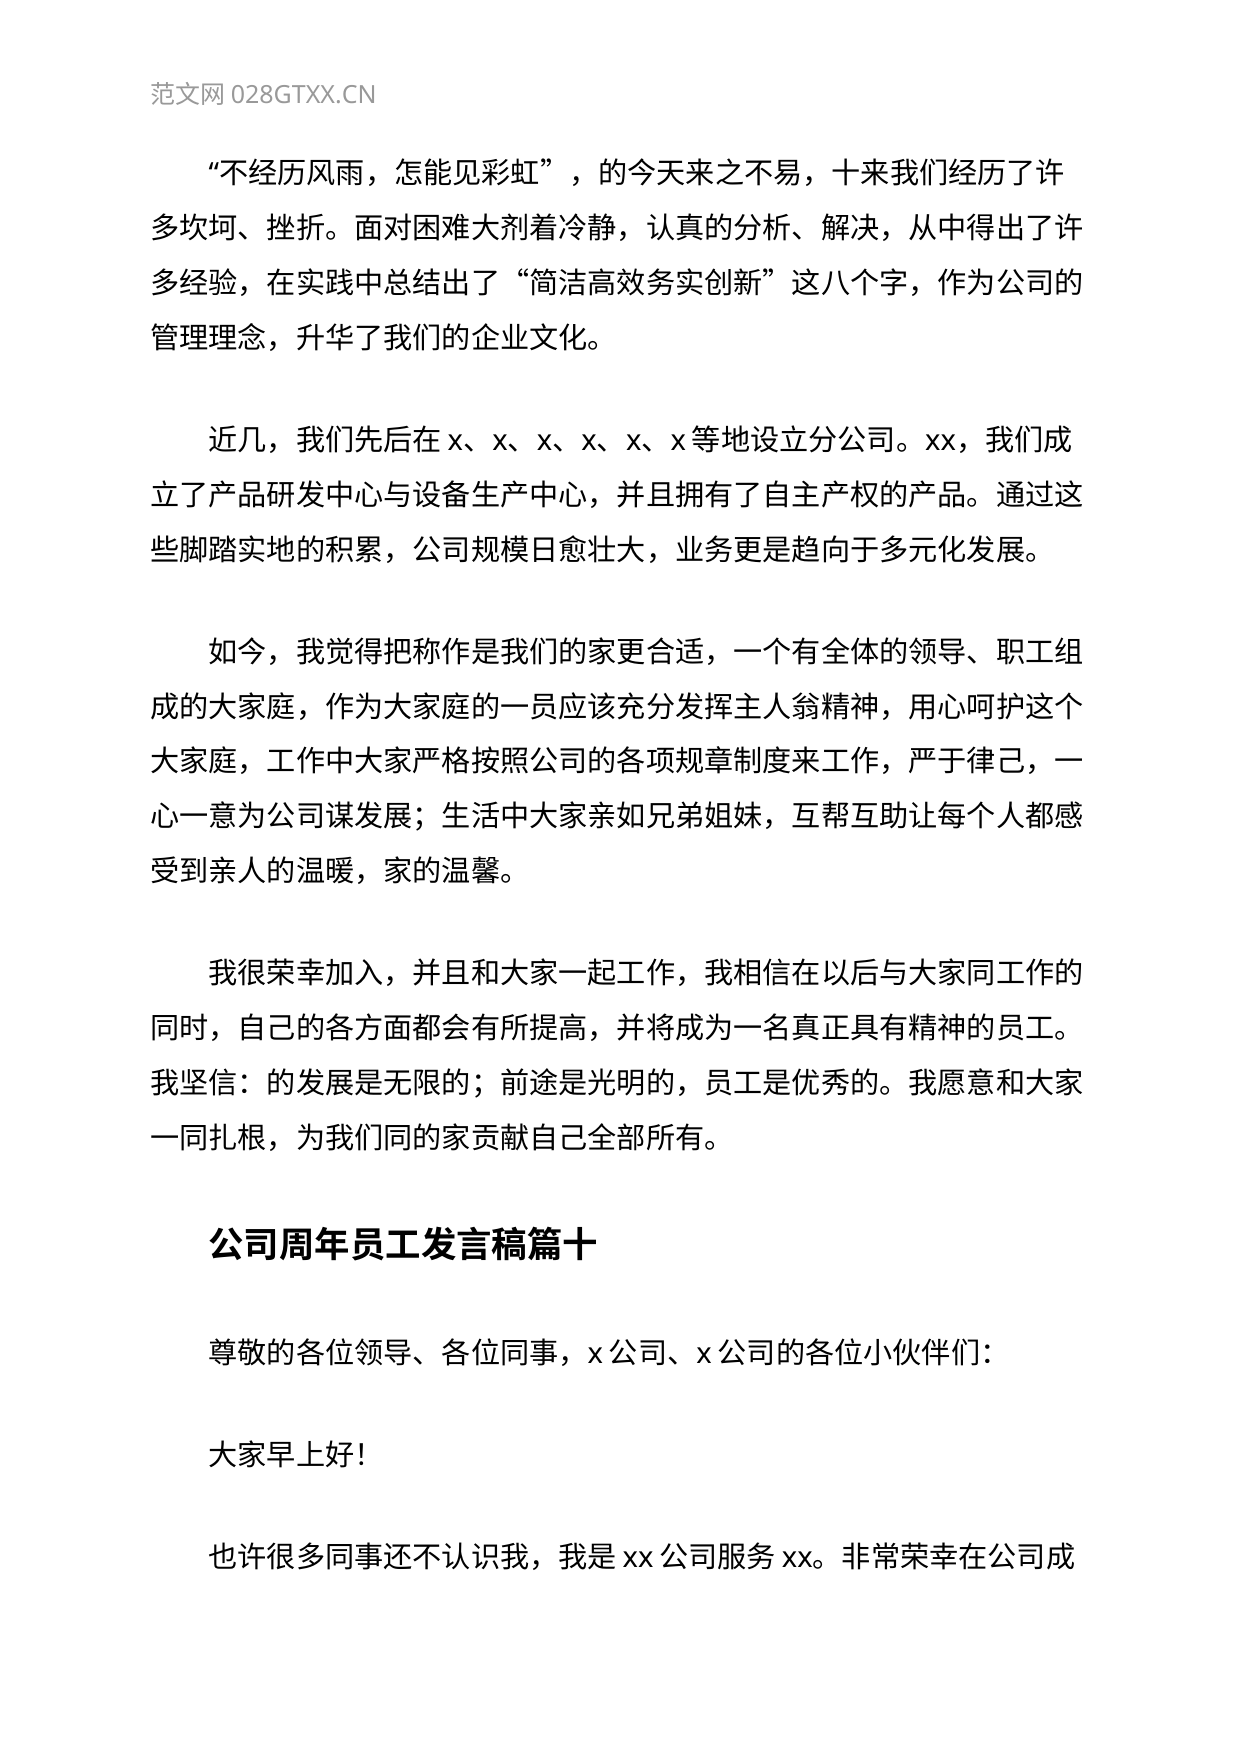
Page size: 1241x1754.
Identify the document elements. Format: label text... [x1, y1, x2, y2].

text 尊敬的各位领导、各位同事，x公司、x公司的各位小伙伴们： [150, 1329, 1090, 1372]
text “不经历风雨，怎能见彩虹”，的今天来之不易，十来我们经历了许多坎坷、挫折。面对困难大剂着冷静，认真的分析、解决，从中得出了许多经验，在实践中总结出了“简洁高效务实创新”这八个字，作为公司的管理理念，升华了我们的企业文化。 [150, 150, 1090, 357]
text 如今，我觉得把称作是我们的家更合适，一个有全体的领导、职工组成的大家庭，作为大家庭的一员应该充分发挥主人翁精神，用心呵护这个大家庭，工作中大家严格按照公司的各项规章制度来工作，严于律己，一心一意为公司谋发展；生活中大家亲如兄弟姐妹，互帮互助让每个人都感受到亲人的温暖，家的温馨。 [150, 628, 1090, 890]
text 公司周年员工发言稿篇十 [150, 1216, 1090, 1267]
text 我很荣幸加入，并且和大家一起工作，我相信在以后与大家同工作的同时，自己的各方面都会有所提高，并将成为一名真正具有精神的员工。我坚信：的发展是无限的；前途是光明的，员工是优秀的。我愿意和大家一同扎根，为我们同的家贡献自己全部所有。 [150, 949, 1090, 1157]
text 近几，我们先后在x、x、x、x、x、x等地设立分公司。xx，我们成立了产品研发中心与设备生产中心，并且拥有了自主产权的产品。通过这些脚踏实地的积累，公司规模日愈壮大，业务更是趋向于多元化发展。 [150, 417, 1090, 569]
text 大家早上好！ [150, 1431, 1090, 1474]
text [150, 1533, 1090, 1576]
